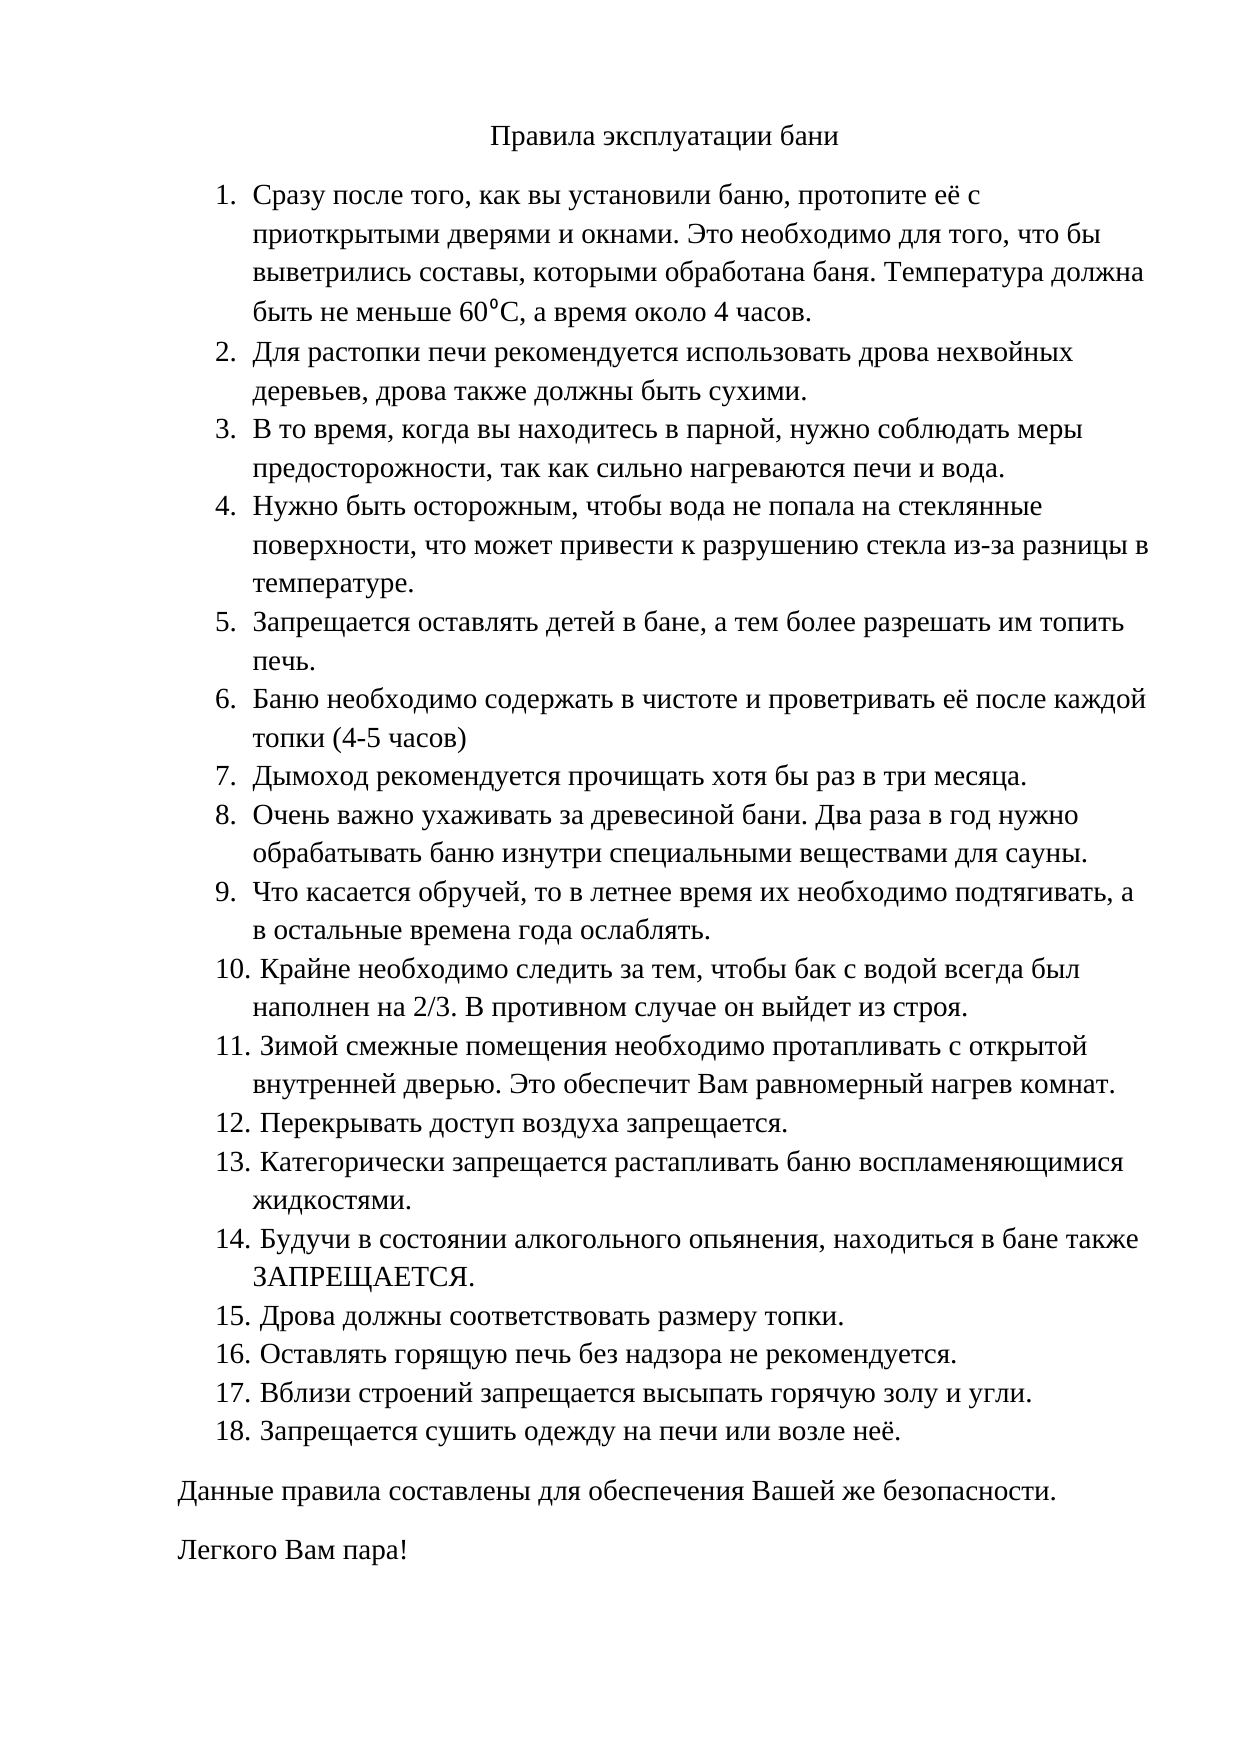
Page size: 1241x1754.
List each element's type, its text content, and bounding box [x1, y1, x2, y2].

text Данные правила составлены для обеспечения Вашей же безопасности. [177, 1473, 1152, 1506]
list Нужно быть осторожным, чтобы вода не попала на стеклянные поверхности, что может привести к разрушению стекла из-за разницы в температуре. [215, 488, 1152, 599]
list Дрова должны соответствовать размеру топки. [215, 1298, 1152, 1331]
list Перекрывать доступ воздуха запрещается. [215, 1105, 1152, 1139]
list Крайне необходимо следить за тем, чтобы бак с водой всегда был наполнен на 2/3. В противном случае он выйдет из строя. [215, 951, 1152, 1023]
list Для растопки печи рекомендуется использовать дрова нехвойных деревьев, дрова также должны быть сухими. [215, 334, 1152, 406]
list Будучи в состоянии алкогольного опьянения, находиться в бане также ЗАПРЕЩАЕТСЯ. [215, 1221, 1152, 1293]
list Запрещается сушить одежду на печи или возле неё. [215, 1413, 1152, 1447]
text Легкого Вам пара! [177, 1532, 1152, 1566]
list Баню необходимо содержать в чистоте и проветривать её после каждой топки (4-5 часов) [215, 681, 1152, 753]
list Вблизи строений запрещается высыпать горячую золу и угли. [215, 1375, 1152, 1408]
list В то время, когда вы находитесь в парной, нужно соблюдать меры предосторожности, так как сильно нагреваются печи и вода. [215, 411, 1152, 483]
list Очень важно ухаживать за древесиной бани. Два раза в год нужно обрабатывать баню изнутри специальными веществами для сауны. [215, 797, 1152, 869]
list Дымоход рекомендуется прочищать хотя бы раз в три месяца. [215, 758, 1152, 792]
list Сразу после того, как вы установили баню, протопите её с приоткрытыми дверями и окнами. Это необходимо для того, что бы выветрились составы, которыми обработана баня. Температура должна быть не меньше 60⁰С, а время около 4 часов. [215, 177, 1152, 329]
list Зимой смежные помещения необходимо протапливать с открытой внутренней дверью. Это обеспечит Вам равномерный нагрев комнат. [215, 1028, 1152, 1100]
list Категорически запрещается растапливать баню воспламеняющимися жидкостями. [215, 1144, 1152, 1216]
list Оставлять горящую печь без надзора не рекомендуется. [215, 1336, 1152, 1370]
list Что касается обручей, то в летнее время их необходимо подтягивать, а в остальные времена года ослаблять. [215, 874, 1152, 946]
list Запрещается оставлять детей в бане, а тем более разрешать им топить печь. [215, 604, 1152, 676]
text Правила эксплуатации бани [177, 118, 1152, 152]
